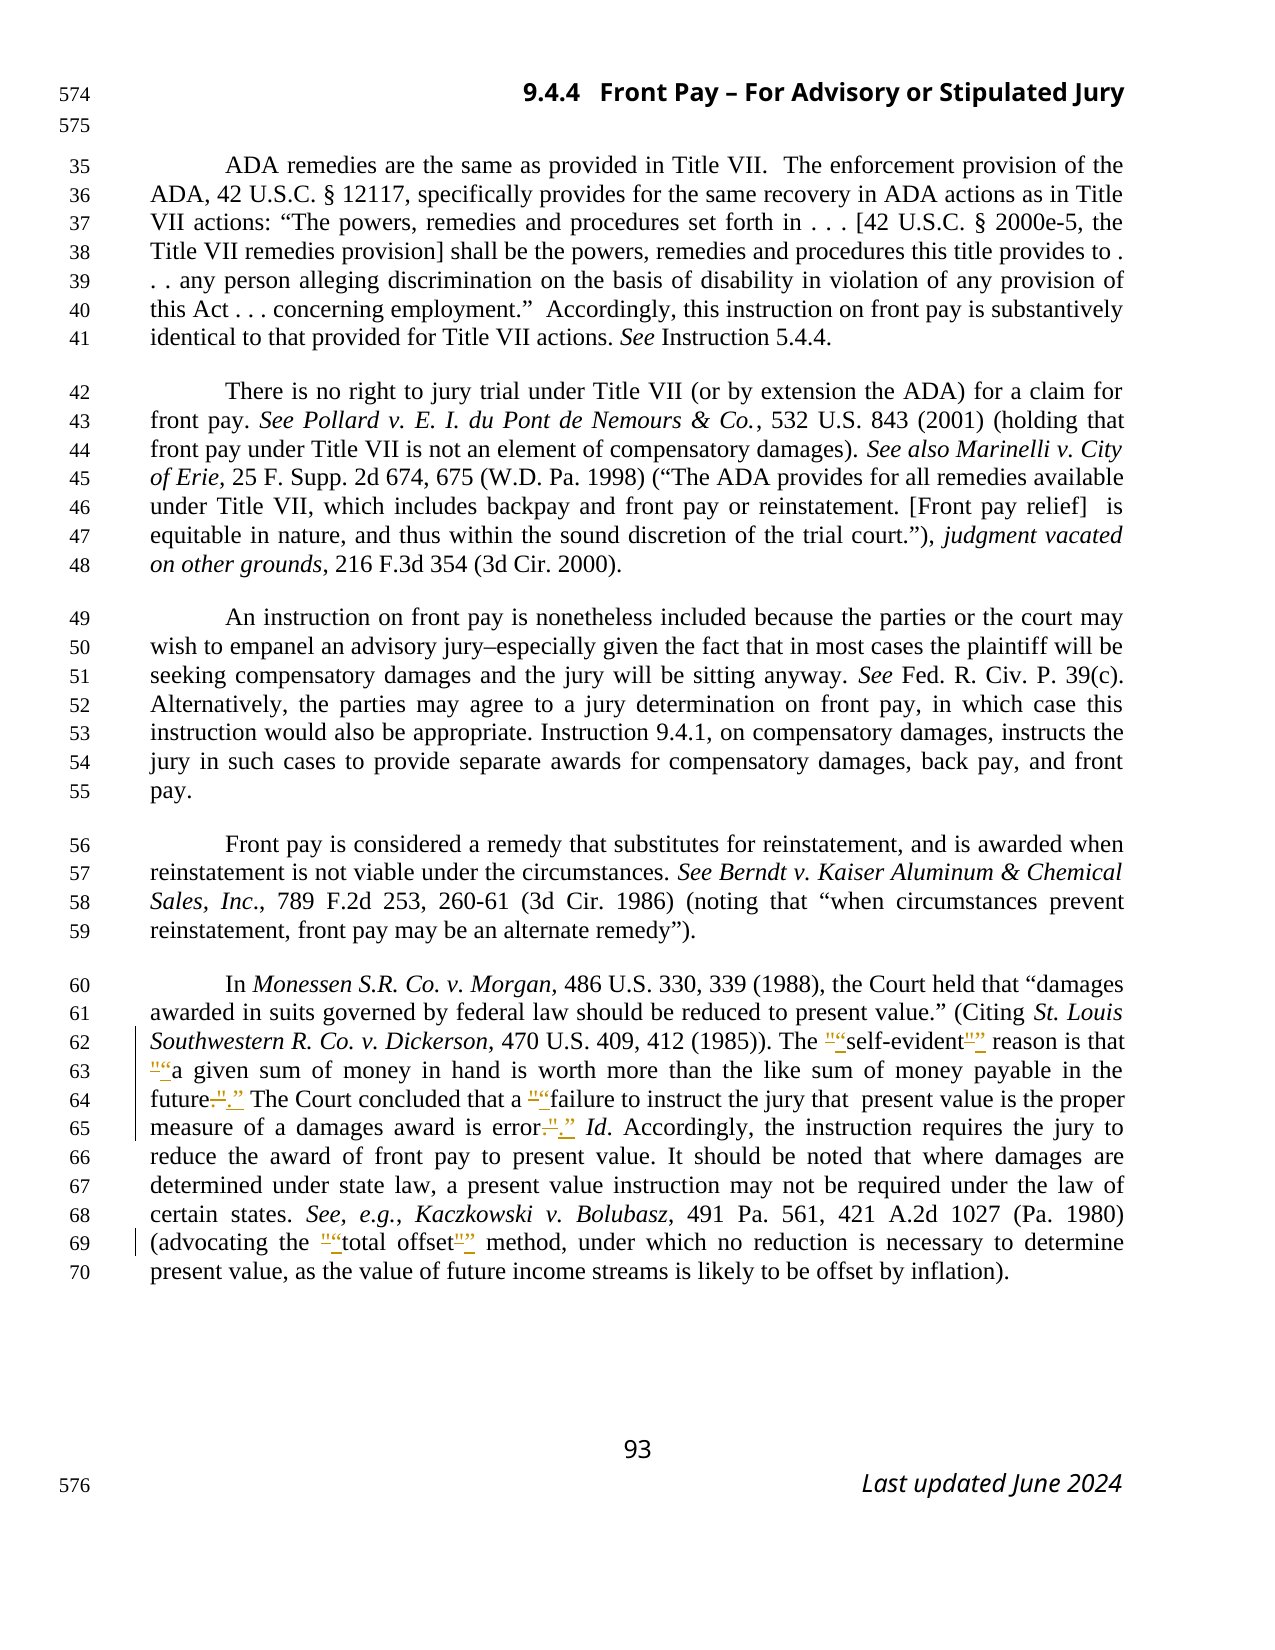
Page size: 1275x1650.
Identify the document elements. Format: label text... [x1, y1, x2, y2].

text Front pay is considered a remedy that substitutes for reinstatement, and is awarded when reinstatement is not viable under the circumstances. See Berndt v. Kaiser Aluminum & Chemical Sales, Inc., 789 F.2d 253, 260-61 (3d Cir. 1986) (noting that “when circumstances prevent reinstatement, front pay may be an alternate remedy”). [150, 829, 1125, 944]
text There is no right to jury trial under Title VII (or by extension the ADA) for a claim for front pay. See Pollard v. E. I. du Pont de Nemours & Co., 532 U.S. 843 (2001) (holding that front pay under Title VII is not an element of compensatory damages). See also Marinelli v. City of Erie, 25 F. Supp. 2d 674, 675 (W.D. Pa. 1998) (“The ADA provides for all remedies available under Title VII, which includes backpay and front pay or reinstatement. [Front pay relief] is equitable in nature, and thus within the sound discretion of the trial court.”), judgment vacated on other grounds, 216 F.3d 354 (3d Cir. 2000). [150, 376, 1125, 577]
text In Monessen S.R. Co. v. Morgan, 486 U.S. 330, 339 (1988), the Court held that “damages awarded in suits governed by federal law should be reduced to present value.” (Citing St. Louis Southwestern R. Co. v. Dickerson, 470 U.S. 409, 412 (1985)). The self-evident reason is that a given sum of money in hand is worth more than the like sum of money payable in the future The Court concluded that a failure to instruct the jury that present value is the proper measure of a damages award is error Id. Accordingly, the instruction requires the jury to reduce the award of front pay to present value. It should be noted that where damages are determined under state law, a present value instruction may not be required under the law of certain states. See, e.g., Kaczkowski v. Bolubasz, 491 Pa. 561, 421 A.2d 1027 (Pa. 1980) (advocating the total offset method, under which no reduction is necessary to determine present value, as the value of future income streams is likely to be offset by inflation). [150, 969, 1125, 1285]
text ADA remedies are the same as provided in Title VII. The enforcement provision of the ADA, 42 U.S.C. § 12117, specifically provides for the same recovery in ADA actions as in Title VII actions: “The powers, remedies and procedures set forth in . . . [42 U.S.C. § 2000e-5, the Title VII remedies provision] shall be the powers, remedies and procedures this title provides to . . . any person alleging discrimination on the basis of disability in violation of any provision of this Act . . . concerning employment.” Accordingly, this instruction on front pay is substantively identical to that provided for Title VII actions. See Instruction 5.4.4. [150, 150, 1125, 351]
text An instruction on front pay is nonetheless included because the parties or the court may wish to empanel an advisory jury–especially given the fact that in most cases the plaintiff will be seeking compensatory damages and the jury will be sitting anyway. See Fed. R. Civ. P. 39(c). Alternatively, the parties may agree to a jury determination on front pay, in which case this instruction would also be appropriate. Instruction 9.4.1, on compensatory damages, instructs the jury in such cases to provide separate awards for compensatory damages, back pay, and front pay. [150, 602, 1125, 804]
